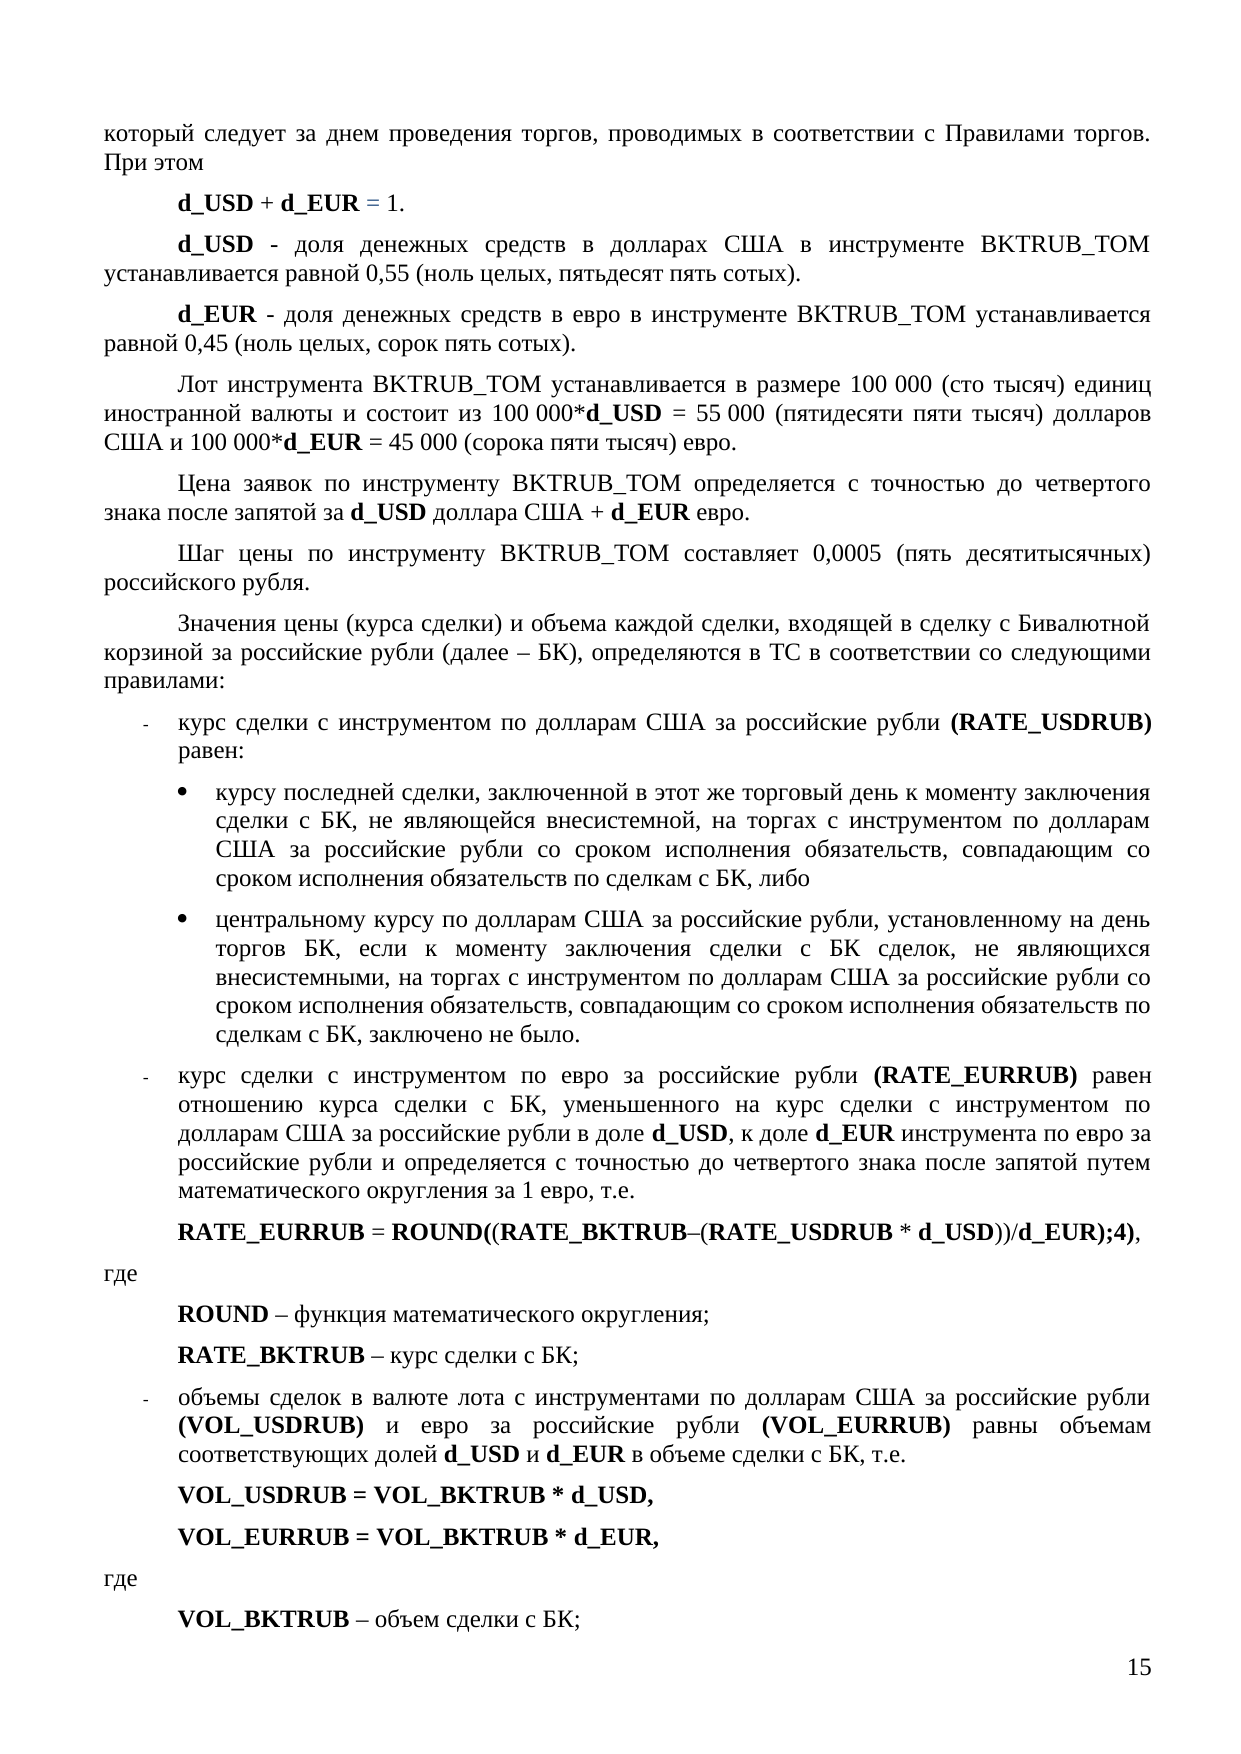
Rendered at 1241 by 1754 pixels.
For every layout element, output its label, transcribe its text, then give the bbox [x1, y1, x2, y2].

text Цена заявок по инструменту BKTRUB_TOM определяется с точностью до четвертого знака после запятой за d_USD доллара США + d_EUR евро. [103, 468, 1152, 526]
text Лот инструмента BKTRUB_TOM устанавливается в размере 100 000 (сто тысяч) единиц иностранной валюты и состоит из 100 000*d_USD = 55 000 (пятидесяти пяти тысяч) долларов США и 100 000*d_EUR = 45 000 (сорока пяти тысяч) евро. [103, 369, 1152, 456]
text где [103, 1563, 1152, 1592]
text где [103, 1258, 1152, 1287]
text d_USD - доля денежных средств в долларах США в инструменте BKTRUB_TOM устанавливается равной 0,55 (ноль целых, пятьдесят пять сотых). [103, 229, 1152, 287]
text RATE_EURRUB = ROUND((RATE_BKTRUB–(RATE_USDRUB * d_USD))/d_EUR);4), [177, 1217, 1152, 1246]
text VOL_EURRUB = VOL_BKTRUB * d_EUR, [177, 1522, 1152, 1551]
text VOL_USDRUB = VOL_BKTRUB * d_USD, [177, 1481, 1152, 1509]
text d_USD + d_EUR = 1. [177, 188, 1152, 217]
text RATE_BKTRUB – курс сделки c БК; [177, 1341, 1152, 1369]
list курс сделки с инструментом по долларам США за российские рубли (RATE_USDRUB) равен: [141, 707, 1152, 764]
subtitle курсу последней сделки, заключенной в этот же торговый день к моменту заключения сделки с БК, не являющейся внесистемной, на торгах с инструментом по долларам США за российские рубли со сроком исполнения обязательств, совпадающим со сроком исполнения обязательств по сделкам с БК, либо [178, 777, 1152, 892]
subtitle центральному курсу по долларам США за российские рубли, установленному на день торгов БК, если к моменту заключения сделки с БК сделок, не являющихся внесистемными, на торгах с инструментом по долларам США за российские рубли со сроком исполнения обязательств, совпадающим со сроком исполнения обязательств по сделкам с БК, заключено не было. [178, 904, 1152, 1048]
text ROUND – функция математического округления; [177, 1299, 1152, 1328]
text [103, 118, 1152, 176]
text d_EUR - доля денежных средств в евро в инструменте BKTRUB_TOM устанавливается равной 0,45 (ноль целых, сорок пять сотых). [103, 299, 1152, 357]
text VOL_BKTRUB – объем сделки c БК; [177, 1604, 1152, 1633]
list объемы сделок в валюте лота с инструментами по долларам США за российские рубли (VOL_USDRUB) и евро за российские рубли (VOL_EURRUB) равны объемам соответствующих долей d_USD и d_EUR в объеме сделки с БК, т.е. [141, 1382, 1152, 1468]
text Шаг цены по инструменту BKTRUB_TOM составляет 0,0005 (пять десятитысячных) российского рубля. [103, 538, 1152, 596]
list курс сделки с инструментом по евро за российские рубли (RATE_EURRUB) равен отношению курса сделки с БК, уменьшенного на курс сделки с инструментом по долларам США за российские рубли в доле d_USD, к доле d_EUR инструмента по евро за российские рубли и определяется с точностью до четвертого знака после запятой путем математического округления за 1 евро, т.е. [141, 1061, 1152, 1204]
text Значения цены (курса сделки) и объема каждой сделки, входящей в сделку с Бивалютной корзиной за российские рубли (далее – БК), определяются в ТС в соответствии со следующими правилами: [103, 608, 1152, 694]
